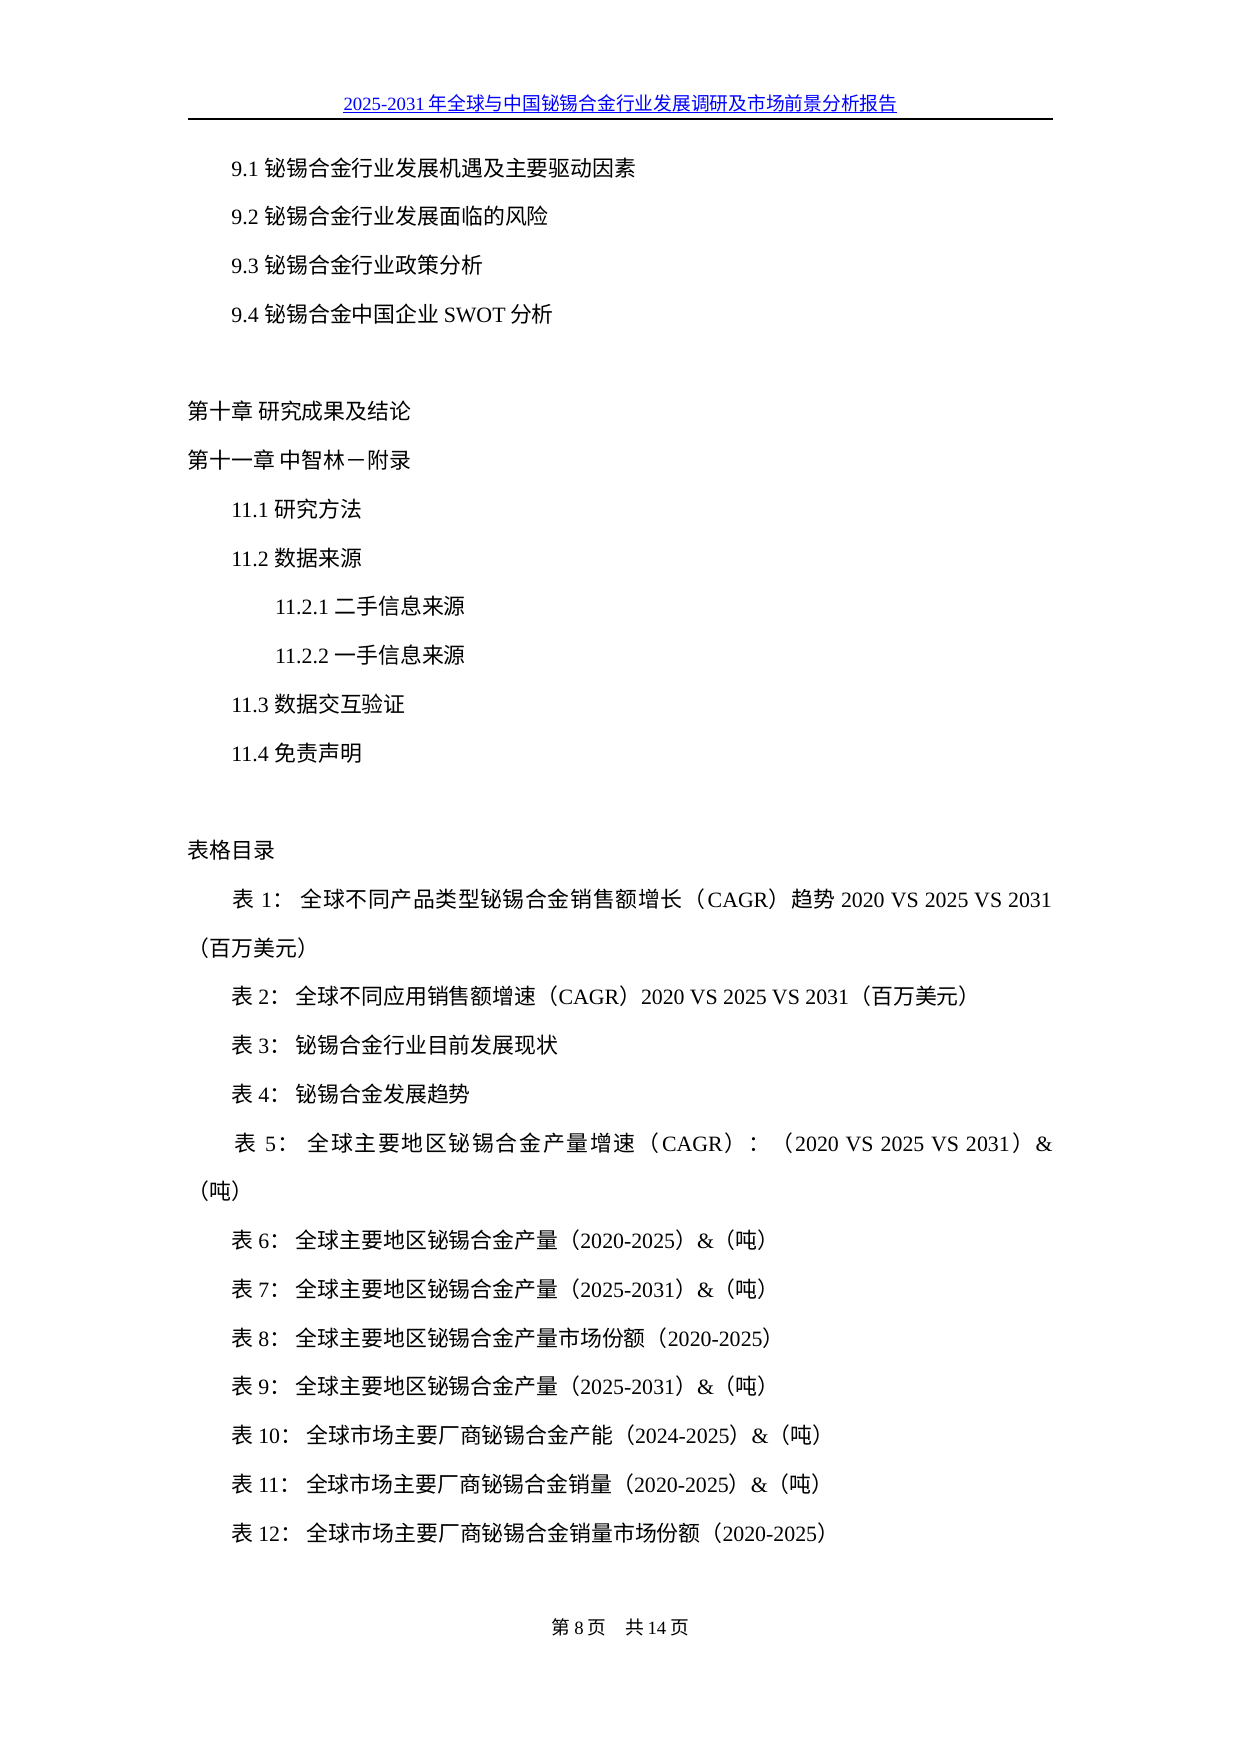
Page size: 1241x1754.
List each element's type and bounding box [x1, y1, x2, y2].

text [187, 150, 1053, 1548]
